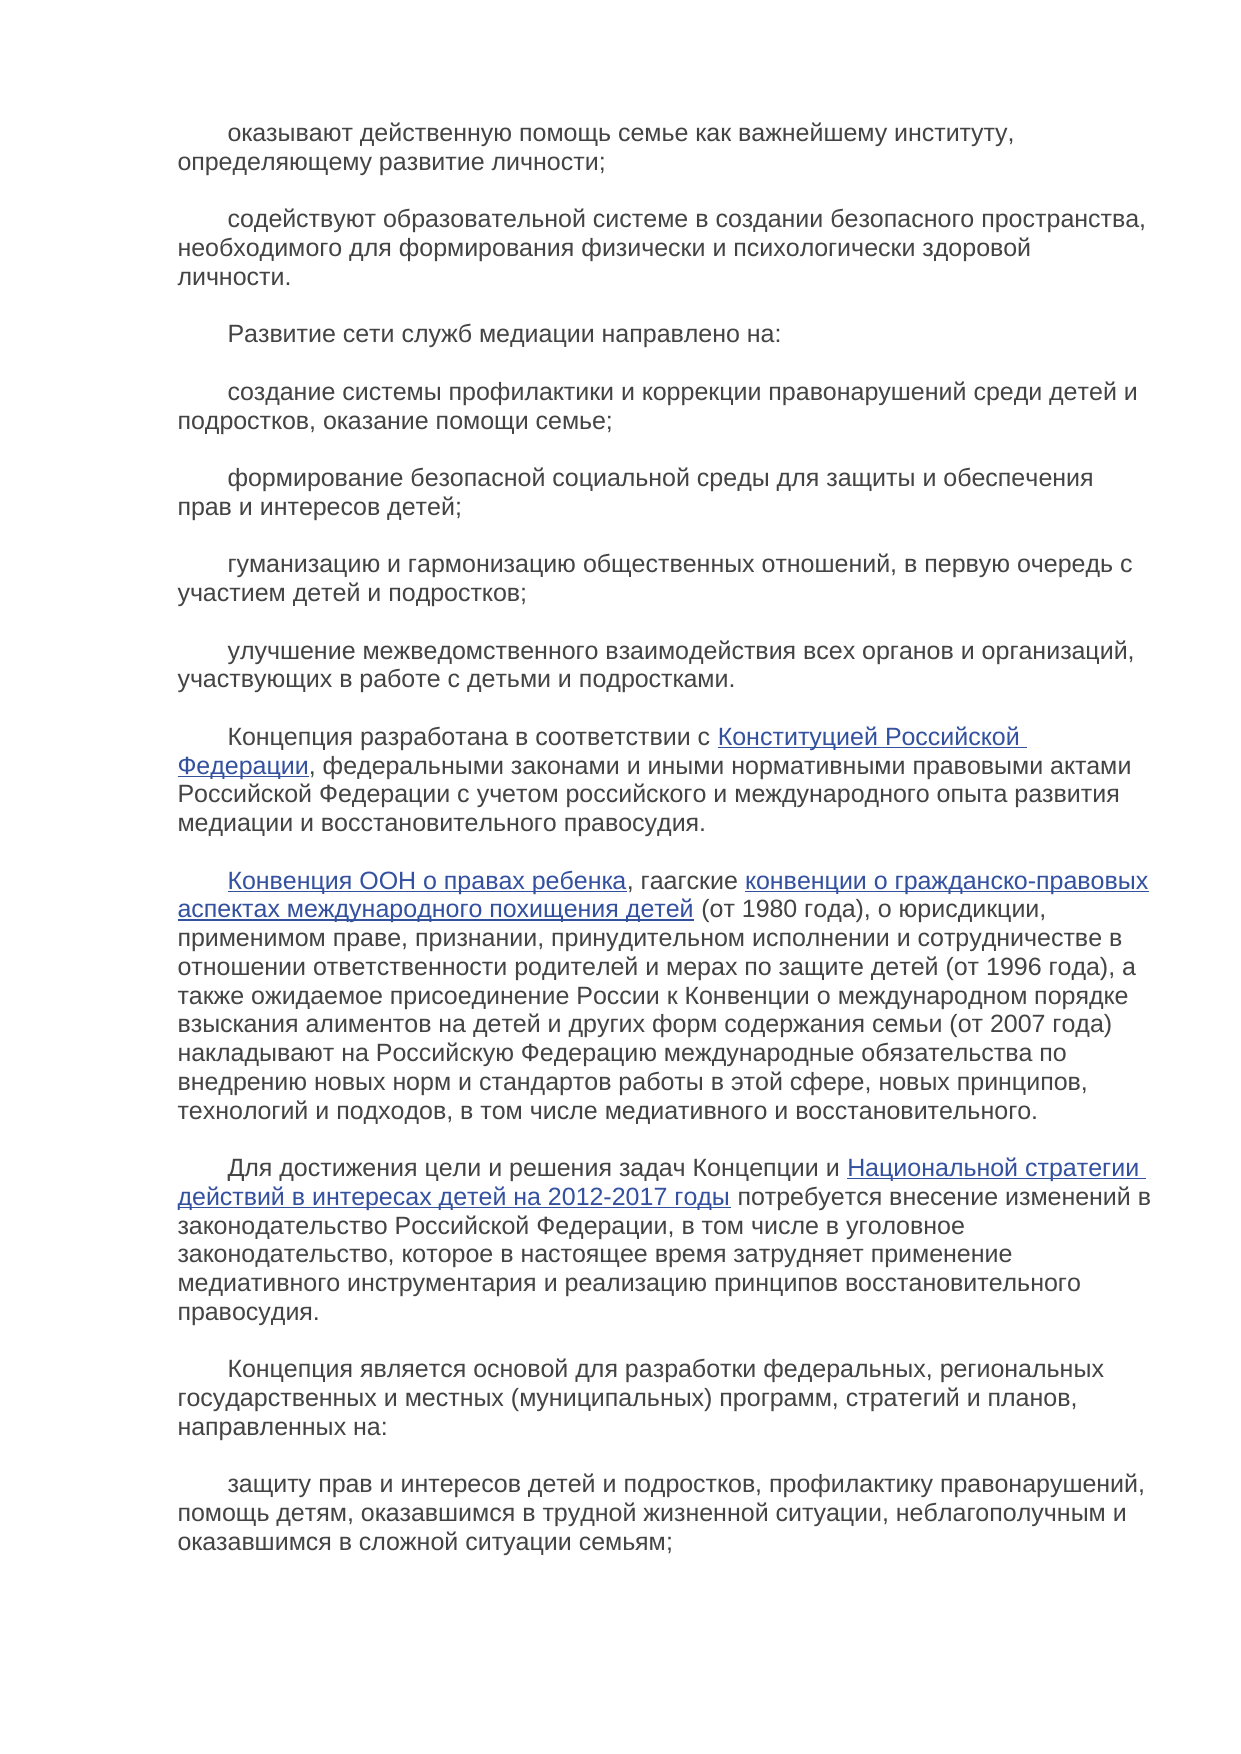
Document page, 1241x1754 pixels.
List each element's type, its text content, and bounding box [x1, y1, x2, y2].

text Концепция является основой для разработки федеральных, региональных государственных и местных (муниципальных) программ, стратегий и планов, направленных на: [177, 1354, 1152, 1469]
text создание системы профилактики и коррекции правонарушений среди детей и подростков, оказание помощи семье; [177, 377, 1152, 463]
text Конвенция ООН о правах ребенка, гаагские конвенции о гражданско-правовых аспектах международного похищения детей (от 1980 года), о юрисдикции, применимом праве, признании, принудительном исполнении и сотрудничестве в отношении ответственности родителей и мерах по защите детей (от 1996 года), а также ожидаемое присоединение России к Конвенции о международном порядке взыскания алиментов на детей и других форм содержания семьи (от 2007 года) накладывают на Российскую Федерацию международные обязательства по внедрению новых норм и стандартов работы в этой сфере, новых принципов, технологий и подходов, в том числе медиативного и восстановительного. [177, 866, 1152, 1153]
text содействуют образовательной системе в создании безопасного пространства, необходимого для формирования физически и психологически здоровой личности. [177, 204, 1152, 319]
text улучшение межведомственного взаимодействия всех органов и организаций, участвующих в работе с детьми и подростками. [177, 636, 1152, 722]
text гуманизацию и гармонизацию общественных отношений, в первую очередь с участием детей и подростков; [177, 549, 1152, 636]
text Для достижения цели и решения задач Концепции и Национальной стратегии действий в интересах детей на 2012-2017 годы потребуется внесение изменений в законодательство Российской Федерации, в том числе в уголовное законодательство, которое в настоящее время затрудняет применение медиативного инструментария и реализацию принципов восстановительного правосудия. [177, 1153, 1152, 1354]
text оказывают действенную помощь семье как важнейшему институту, определяющему развитие личности; [177, 118, 1152, 204]
text формирование безопасной социальной среды для защиты и обеспечения прав и интересов детей; [177, 463, 1152, 549]
text защиту прав и интересов детей и подростков, профилактику правонарушений, помощь детям, оказавшимся в трудной жизненной ситуации, неблагополучным и оказавшимся в сложной ситуации семьям; [177, 1469, 1152, 1584]
text Концепция разработана в соответствии с Конституцией Российской Федерации, федеральными законами и иными нормативными правовыми актами Российской Федерации с учетом российского и международного опыта развития медиации и восстановительного правосудия. [177, 722, 1152, 866]
text Развитие сети служб медиации направлено на: [177, 319, 1152, 377]
